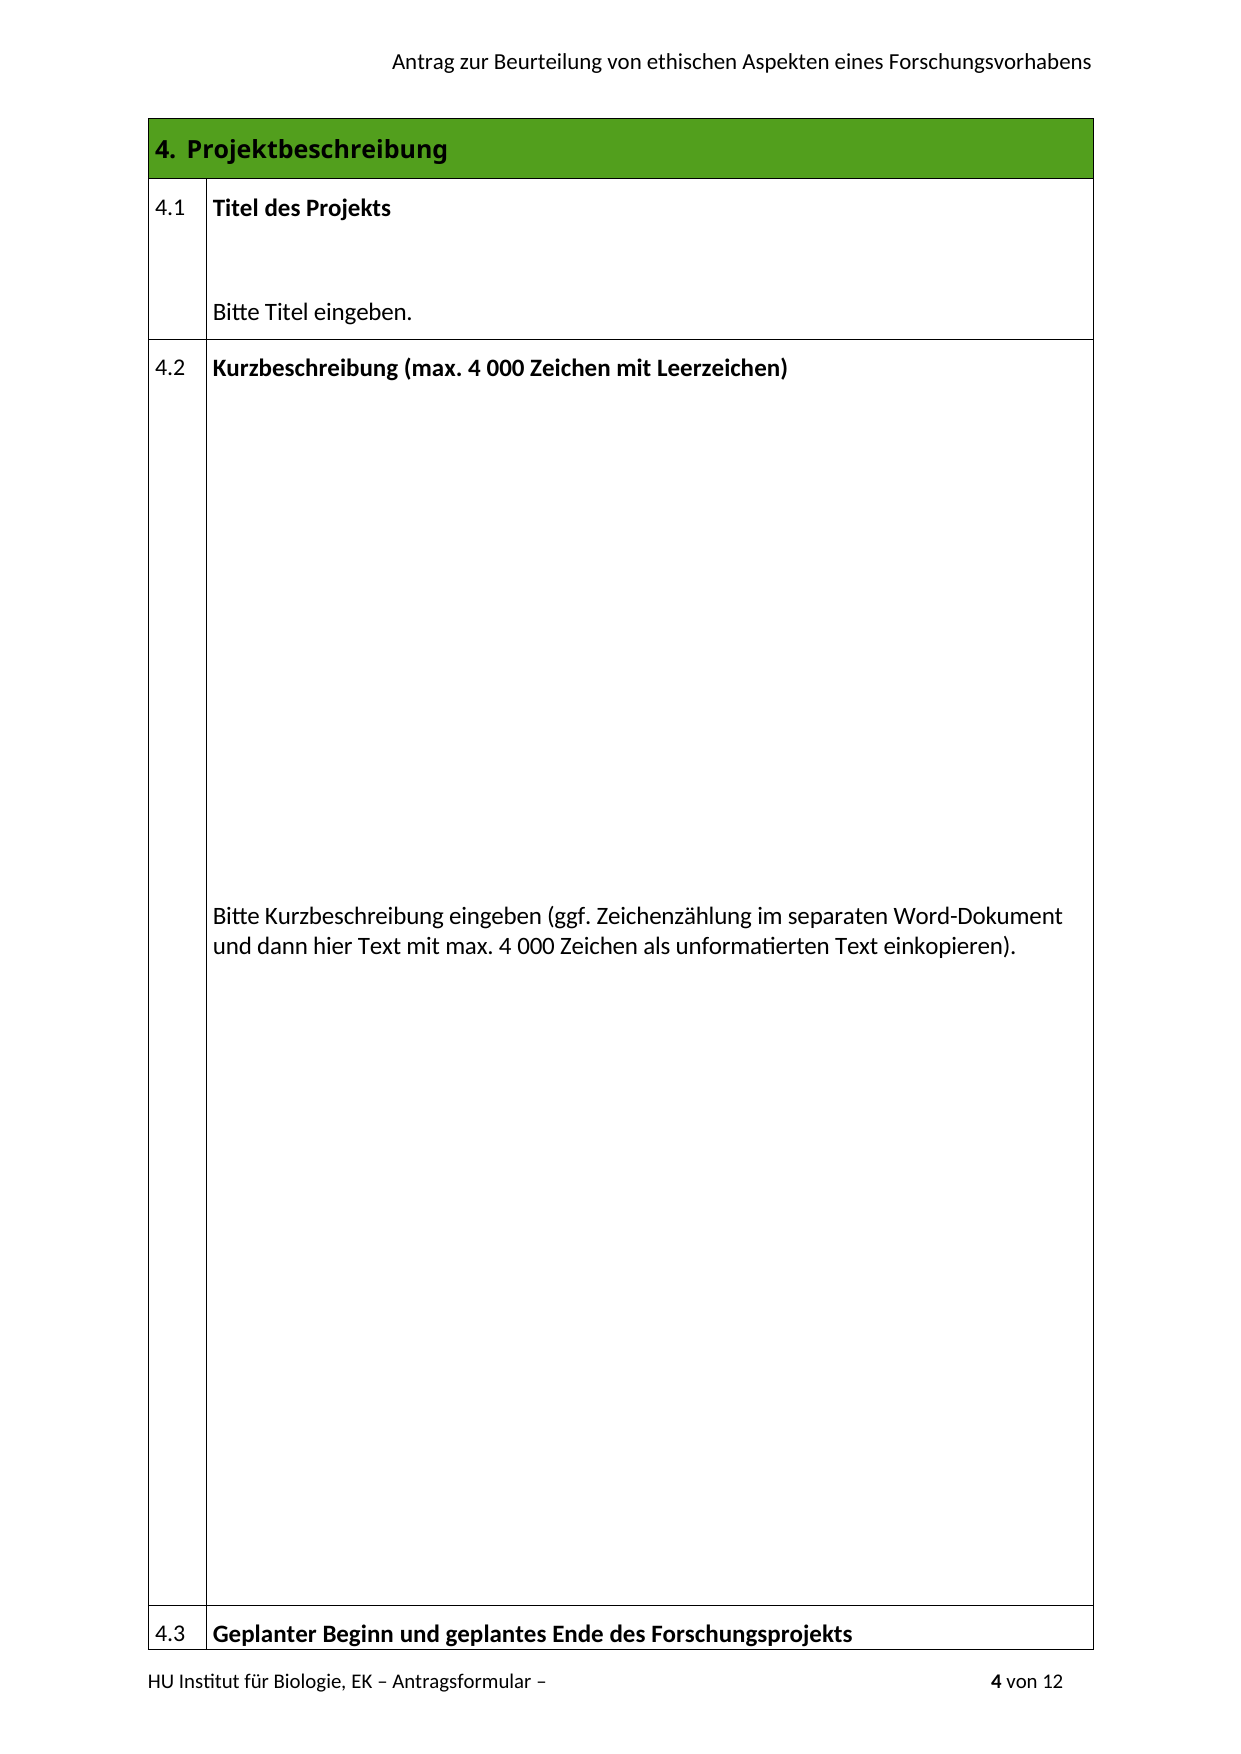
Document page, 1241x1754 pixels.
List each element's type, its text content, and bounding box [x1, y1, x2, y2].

table_cell 4.3 [149, 1606, 206, 1649]
table_cell Kurzbeschreibung (max. 4 000 Zeichen mit Leerzeichen) [207, 340, 1093, 1604]
table_cell Titel des Projekts [207, 179, 1093, 339]
table_cell 4.1 [149, 179, 206, 339]
table_header 4. Projektbeschreibung [149, 119, 1093, 178]
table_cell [207, 1606, 1093, 1649]
table_cell 4.2 [149, 340, 206, 1604]
